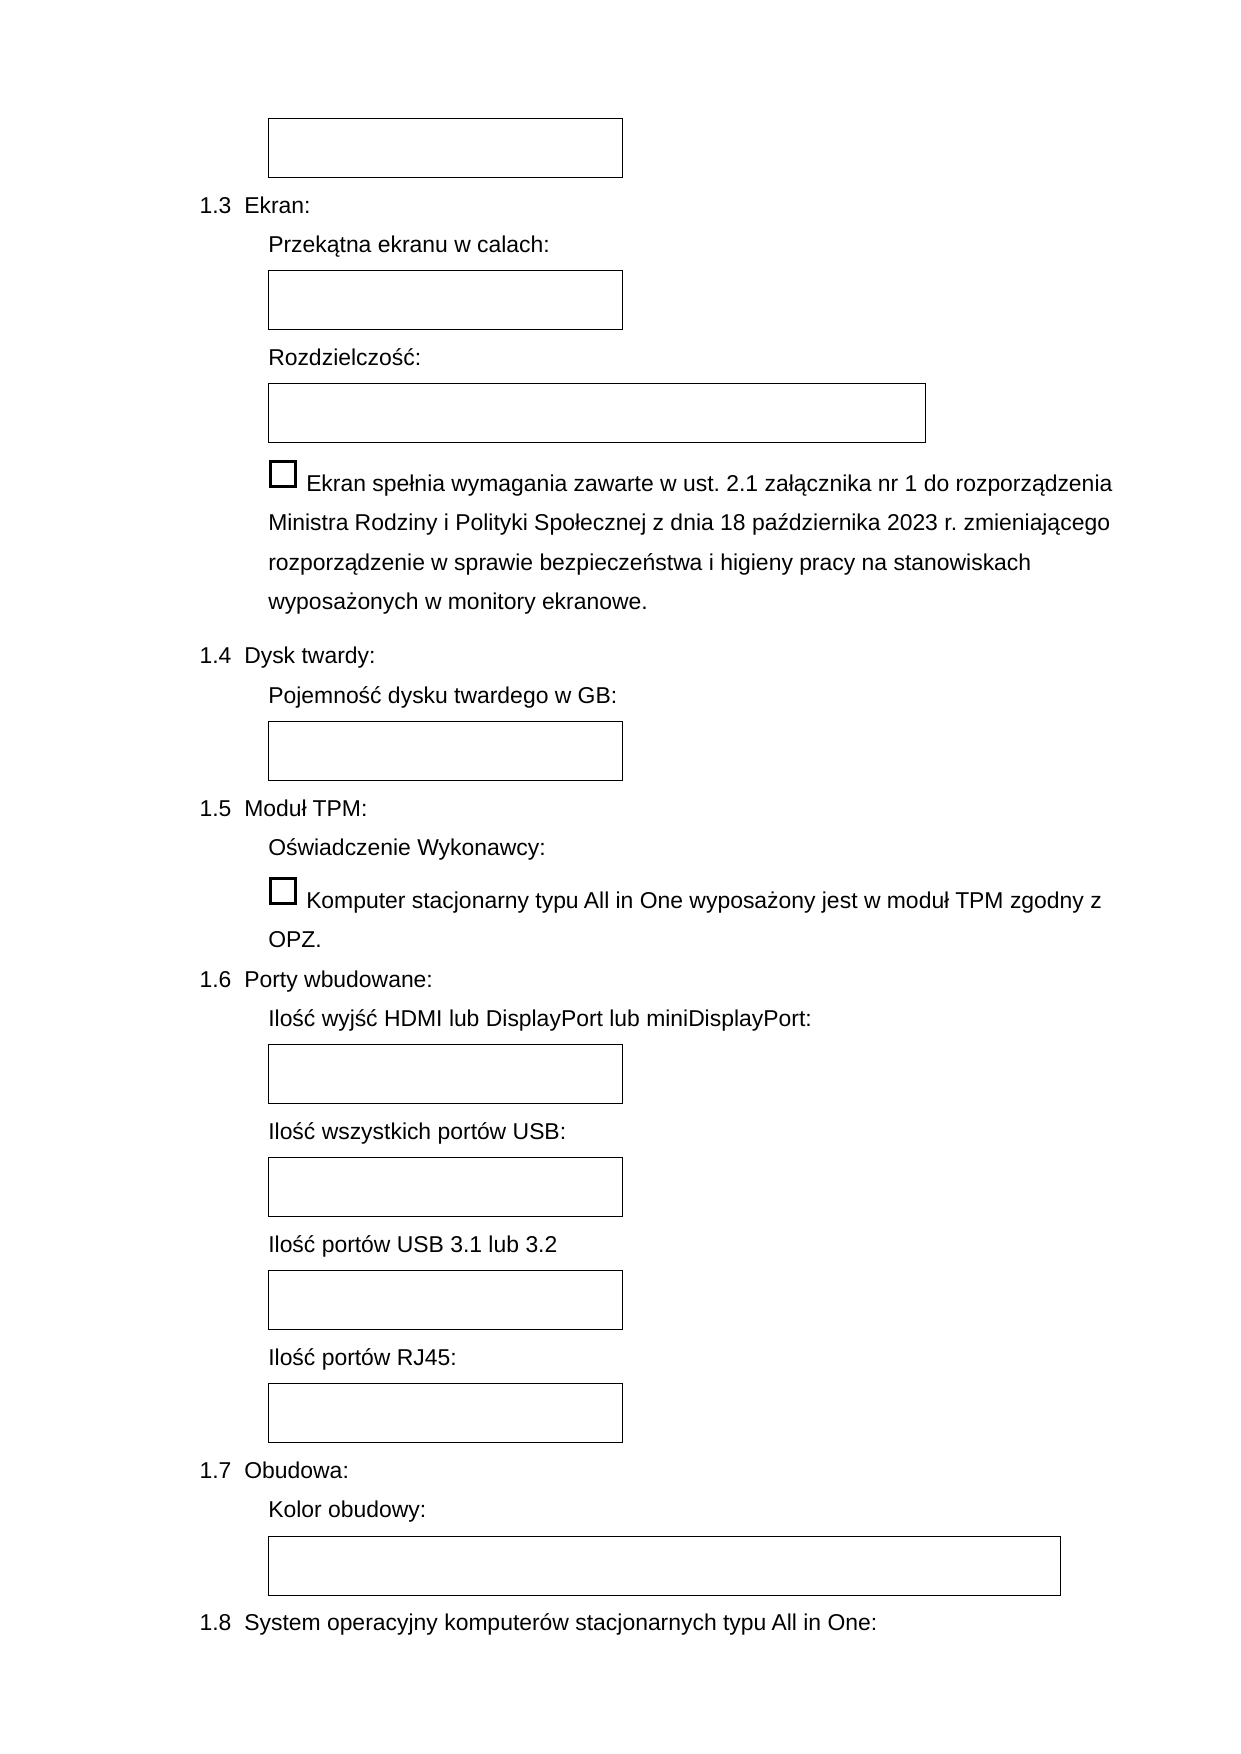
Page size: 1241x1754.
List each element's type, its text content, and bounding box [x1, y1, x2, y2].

list Ekran spełnia wymagania zawarte w ust. 2.1 załącznika nr 1 do rozporządzenia Ministra Rodziny i Polityki Społecznej z dnia 18 października 2023 r. zmieniającego rozporządzenie w sprawie bezpieczeństwa i higieny pracy na stanowiskach wyposażonych w monitory ekranowe. [268, 457, 1122, 614]
list System operacyjny komputerów stacjonarnych typu All in One: [193, 1609, 1122, 1635]
list Ilość portów USB 3.1 lub 3.2 [268, 1231, 1122, 1257]
list Dysk twardy: [193, 642, 1122, 669]
list Kolor obudowy: [268, 1496, 1122, 1522]
list Ilość wszystkich portów USB: [268, 1118, 1122, 1144]
list Oświadczenie Wykonawcy: [268, 834, 1122, 861]
list Ekran: [193, 192, 1122, 218]
list Komputer stacjonarny typu All in One wyposażony jest w moduł TPM zgodny z OPZ. [268, 874, 1122, 952]
list Ilość portów RJ45: [268, 1344, 1122, 1370]
list Obudowa: [193, 1457, 1122, 1483]
list Moduł TPM: [193, 795, 1122, 821]
list Rozdzielczość: [268, 344, 1122, 370]
list Pojemność dysku twardego w GB: [268, 682, 1122, 708]
list Ilość wyjść HDMI lub DisplayPort lub miniDisplayPort: [268, 1005, 1122, 1031]
list Przekątna ekranu w calach: [268, 231, 1122, 257]
list Porty wbudowane: [193, 966, 1122, 992]
